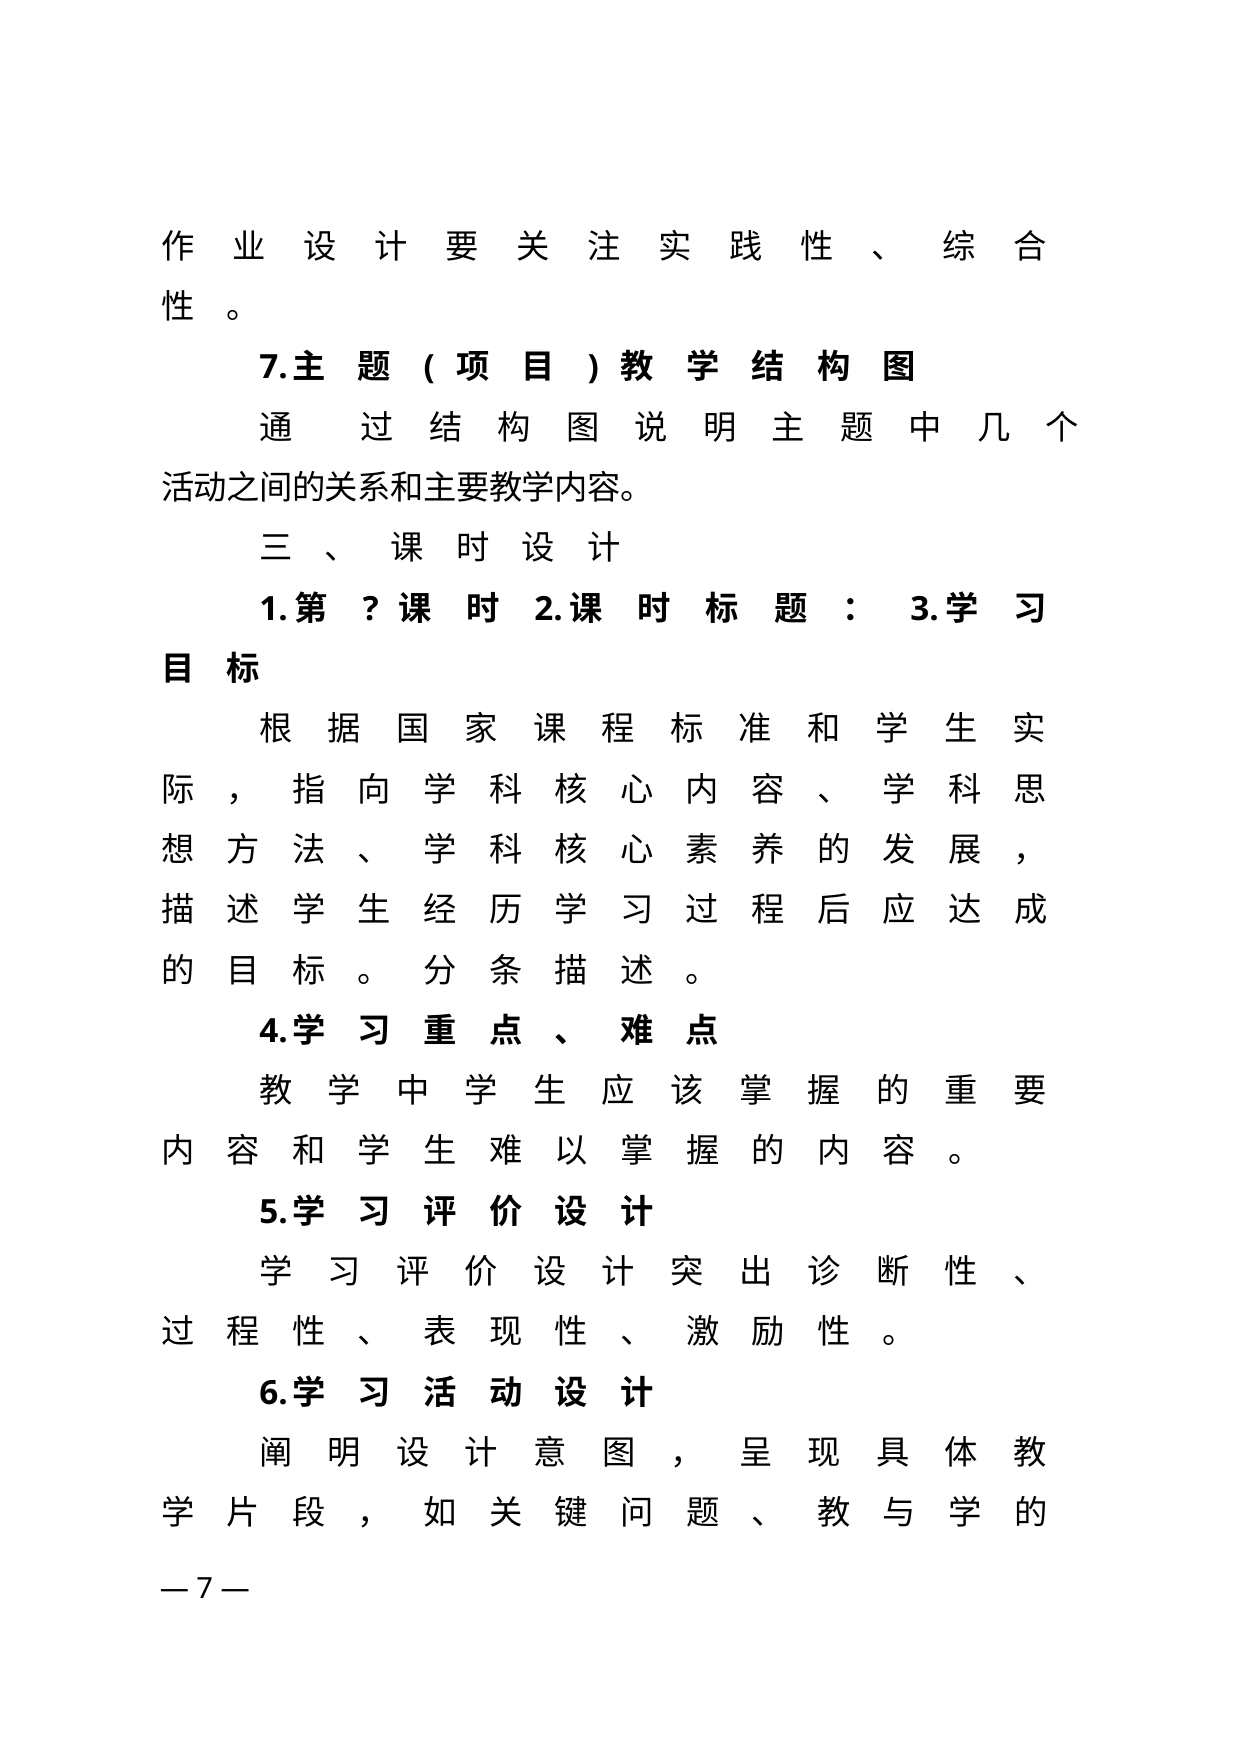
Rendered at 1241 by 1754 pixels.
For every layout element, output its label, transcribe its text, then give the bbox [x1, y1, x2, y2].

text 6.学习活动设计 [161, 1359, 1079, 1420]
text 教学中学生应该掌握的重要内容和学生难以掌握的内容。 [161, 1058, 1079, 1178]
text 7.主题(项目)教学结构图 [161, 334, 1079, 394]
text 学习评价设计突出诊断性、过程性、表现性、激励性。 [161, 1239, 1079, 1359]
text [161, 1420, 1079, 1540]
text 1.第?课时2.课时标题：3.学习目标 [161, 575, 1079, 696]
text 4.学习重点、难点 [161, 998, 1079, 1058]
text 通过结构图说明主题中几个活动之间的关系和主要教学内容。 [161, 394, 1079, 515]
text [161, 213, 1079, 334]
text 5.学习评价设计 [161, 1178, 1079, 1239]
text 根据国家课程标准和学生实际，指向学科核心内容、学科思想方法、学科核心素养的发展，描述学生经历学习过程后应达成的目标。分条描述。 [161, 696, 1079, 998]
text 三、课时设计 [161, 515, 1079, 575]
